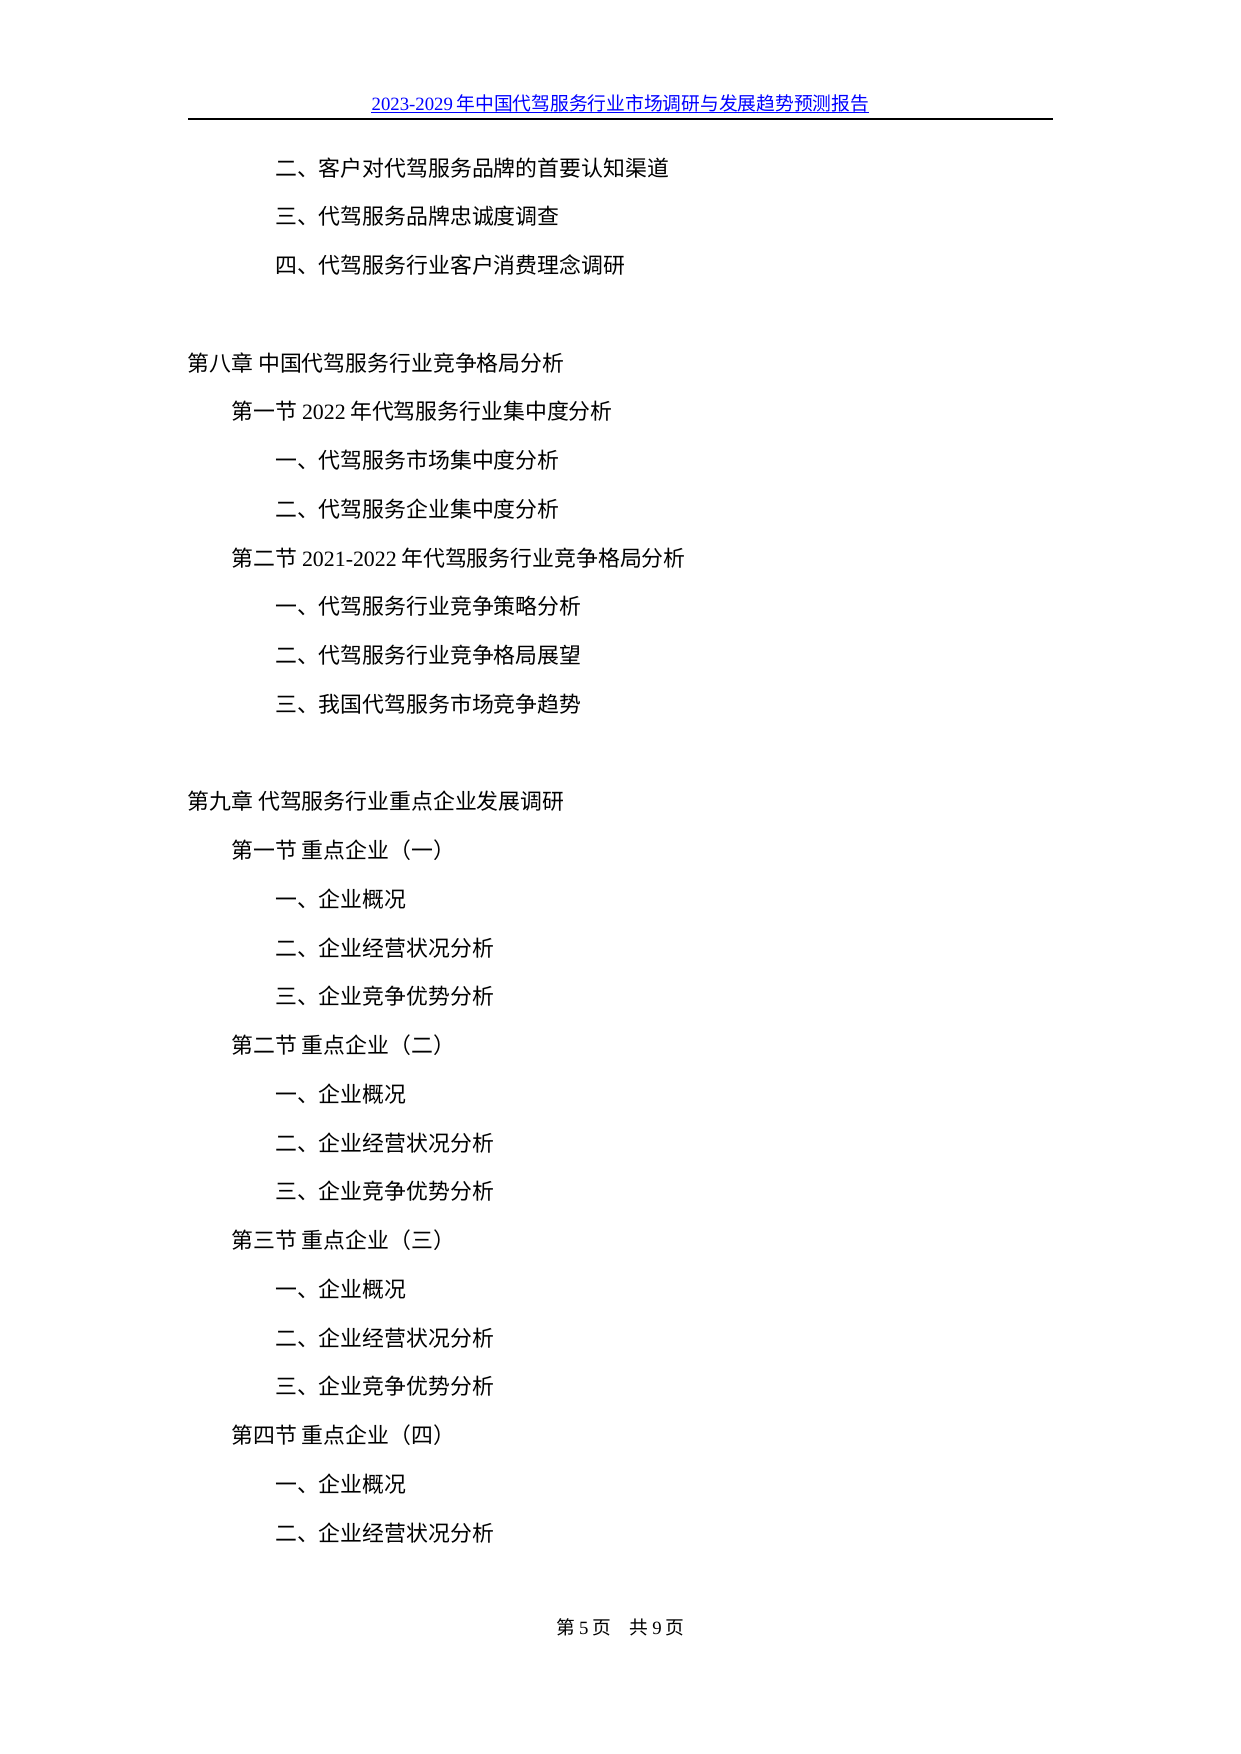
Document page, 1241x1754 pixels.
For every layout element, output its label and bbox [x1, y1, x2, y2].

text [187, 150, 1053, 1548]
